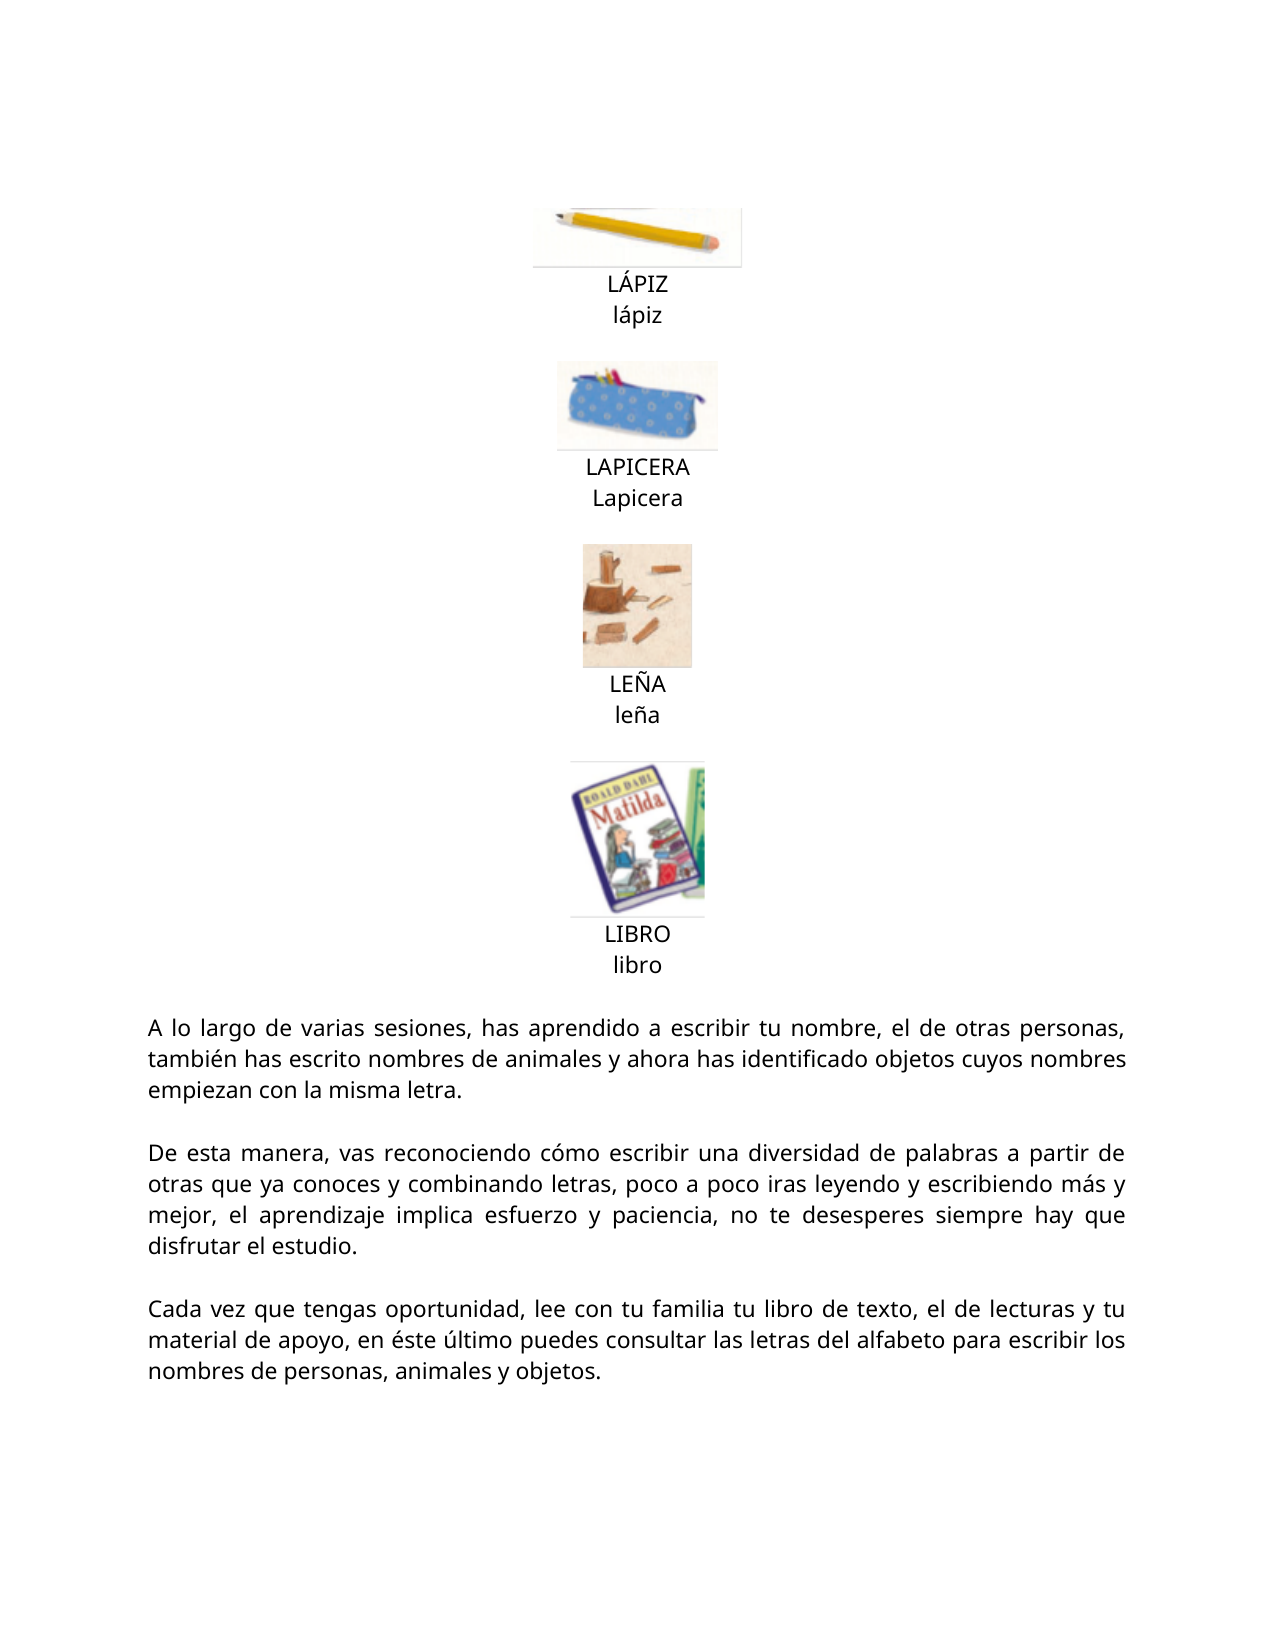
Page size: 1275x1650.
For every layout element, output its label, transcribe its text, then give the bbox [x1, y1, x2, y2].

text LIBRO [148, 918, 1127, 949]
text leña [148, 699, 1127, 730]
text LAPICERA [148, 451, 1127, 482]
picture [570, 761, 705, 918]
text lápiz [148, 299, 1127, 330]
text Cada vez que tengas oportunidad, lee con tu familia tu libro de texto, el de lecturas y tu material de apoyo, en éste último puedes consultar las letras del alfabeto para escribir los nombres de personas, animales y objetos. [148, 1293, 1127, 1387]
text LEÑA [148, 668, 1127, 699]
text LÁPIZ [148, 268, 1127, 299]
picture [532, 208, 743, 268]
text Lapicera [148, 482, 1127, 513]
text A lo largo de varias sesiones, has aprendido a escribir tu nombre, el de otras personas, también has escrito nombres de animales y ahora has identificado objetos cuyos nombres empiezan con la misma letra. [148, 1012, 1127, 1105]
text libro [148, 949, 1127, 980]
picture [582, 544, 693, 668]
picture [557, 361, 718, 451]
text De esta manera, vas reconociendo cómo escribir una diversidad de palabras a partir de otras que ya conoces y combinando letras, poco a poco iras leyendo y escribiendo más y mejor, el aprendizaje implica esfuerzo y paciencia, no te desesperes siempre hay que disfrutar el estudio. [148, 1137, 1127, 1262]
